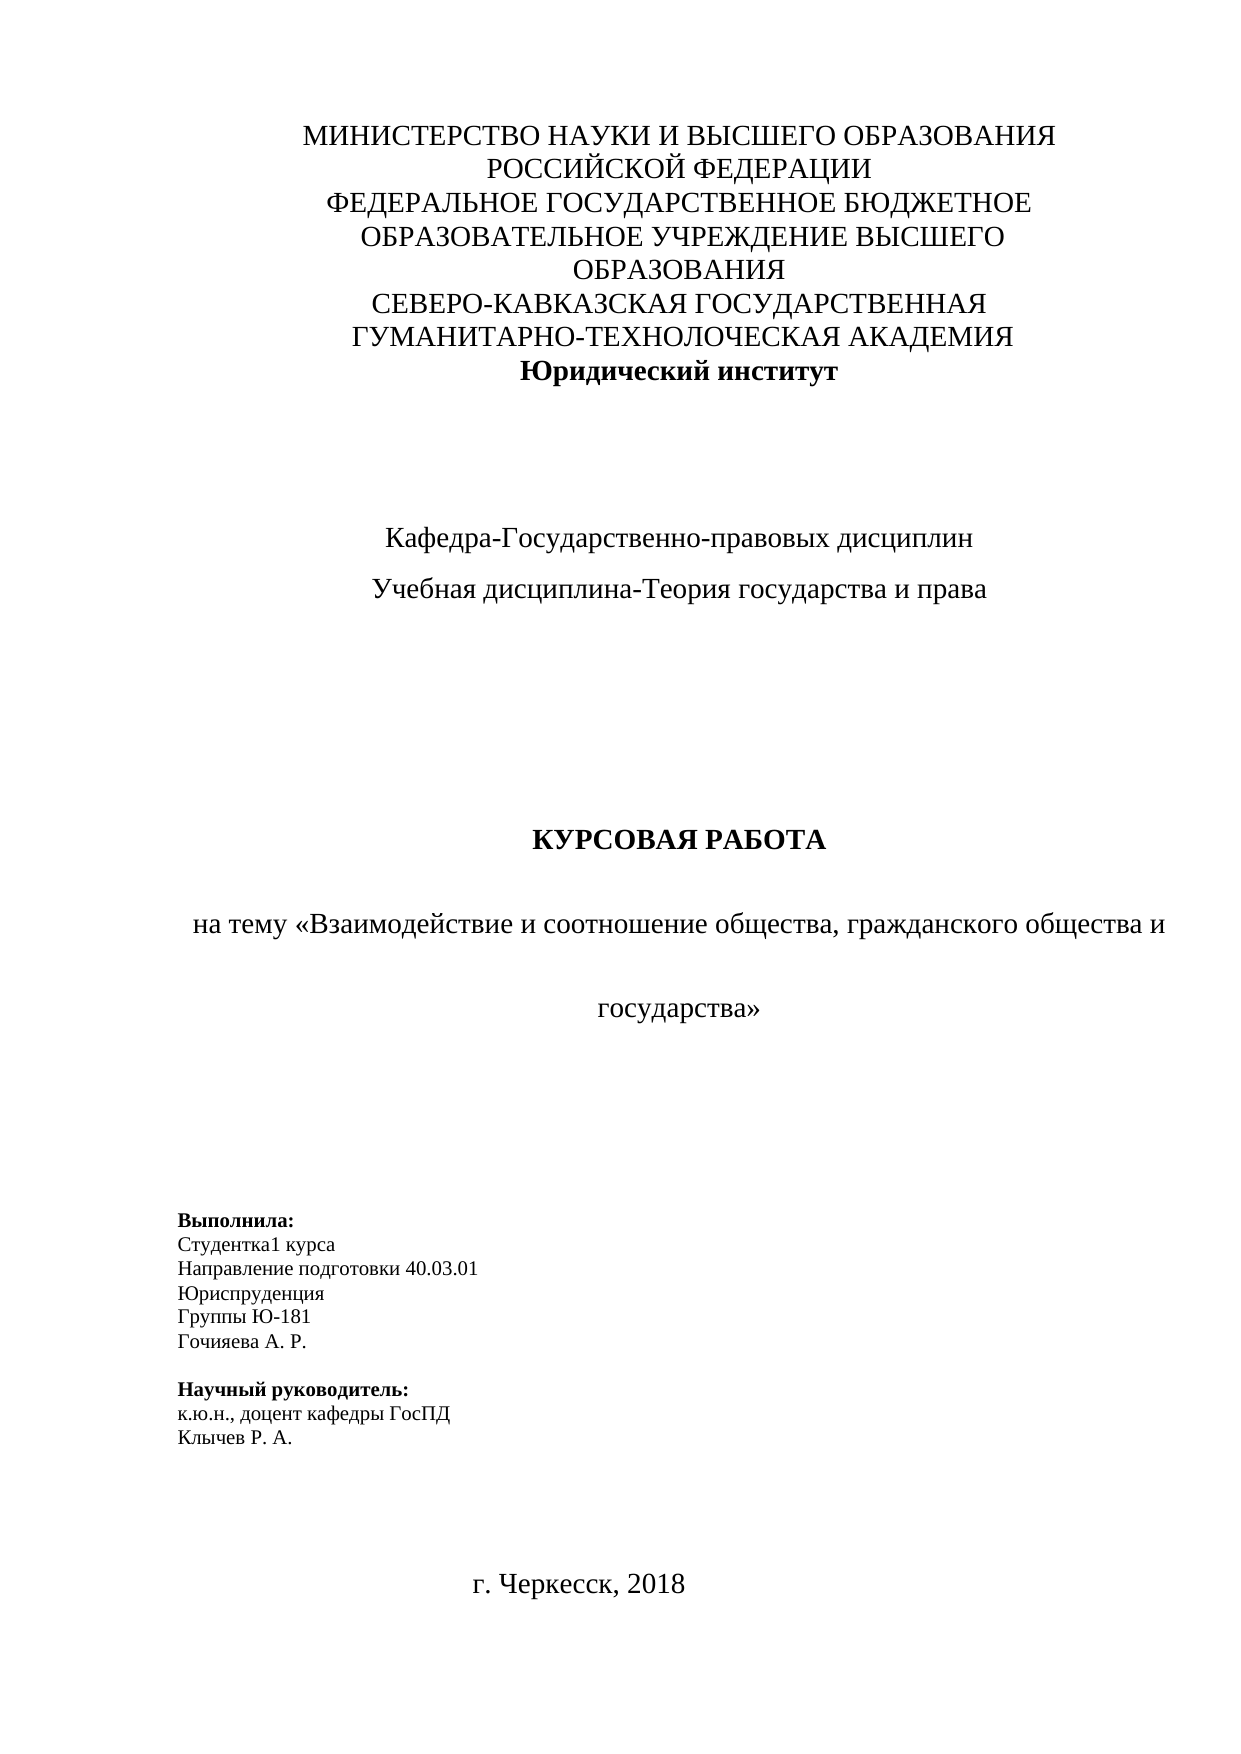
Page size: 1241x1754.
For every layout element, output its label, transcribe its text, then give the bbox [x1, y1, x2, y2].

text г. Черкесск, 2018 [398, 1566, 1181, 1600]
text Научный руководитель: [177, 1377, 1181, 1401]
text Выполнила: [177, 1208, 1181, 1232]
text РОССИЙСКОЙ ФЕДЕРАЦИИ [177, 152, 1181, 185]
text Студентка1 курса [177, 1232, 1181, 1256]
text Группы Ю-181 [177, 1304, 1181, 1328]
text ФЕДЕРАЛЬНОЕ ГОСУДАРСТВЕННОЕ БЮДЖЕТНОЕ [177, 185, 1181, 219]
text МИНИСТЕРСТВО НАУКИ И ВЫСШЕГО ОБРАЗОВАНИЯ [177, 118, 1181, 152]
text Клычев Р. А. [177, 1425, 1181, 1449]
text Гочияева А. Р. [177, 1328, 1181, 1353]
text Кафедра-Государственно-правовых дисциплин [177, 521, 1181, 554]
text ОБРАЗОВАНИЯ [177, 252, 1181, 286]
text КУРСОВАЯ РАБОТА [177, 822, 1181, 856]
text Учебная дисциплина-Теория государства и права [177, 571, 1181, 604]
text на тему «Взаимодействие и соотношение общества, гражданского общества и государства» [177, 906, 1181, 1024]
text ГУМАНИТАРНО-ТЕХНОЛОЧЕСКАЯ АКАДЕМИЯ [177, 319, 1181, 353]
text Юриспруденция [177, 1280, 1181, 1304]
text Направление подготовки 40.03.01 [177, 1256, 1181, 1280]
text Юридический институт [177, 353, 1181, 386]
text ОБРАЗОВАТЕЛЬНОЕ УЧРЕЖДЕНИЕ ВЫСШЕГО [177, 219, 1181, 252]
text СЕВЕРО-КАВКАЗСКАЯ ГОСУДАРСТВЕННАЯ [177, 286, 1181, 319]
text к.ю.н., доцент кафедры ГосПД [177, 1401, 1181, 1425]
